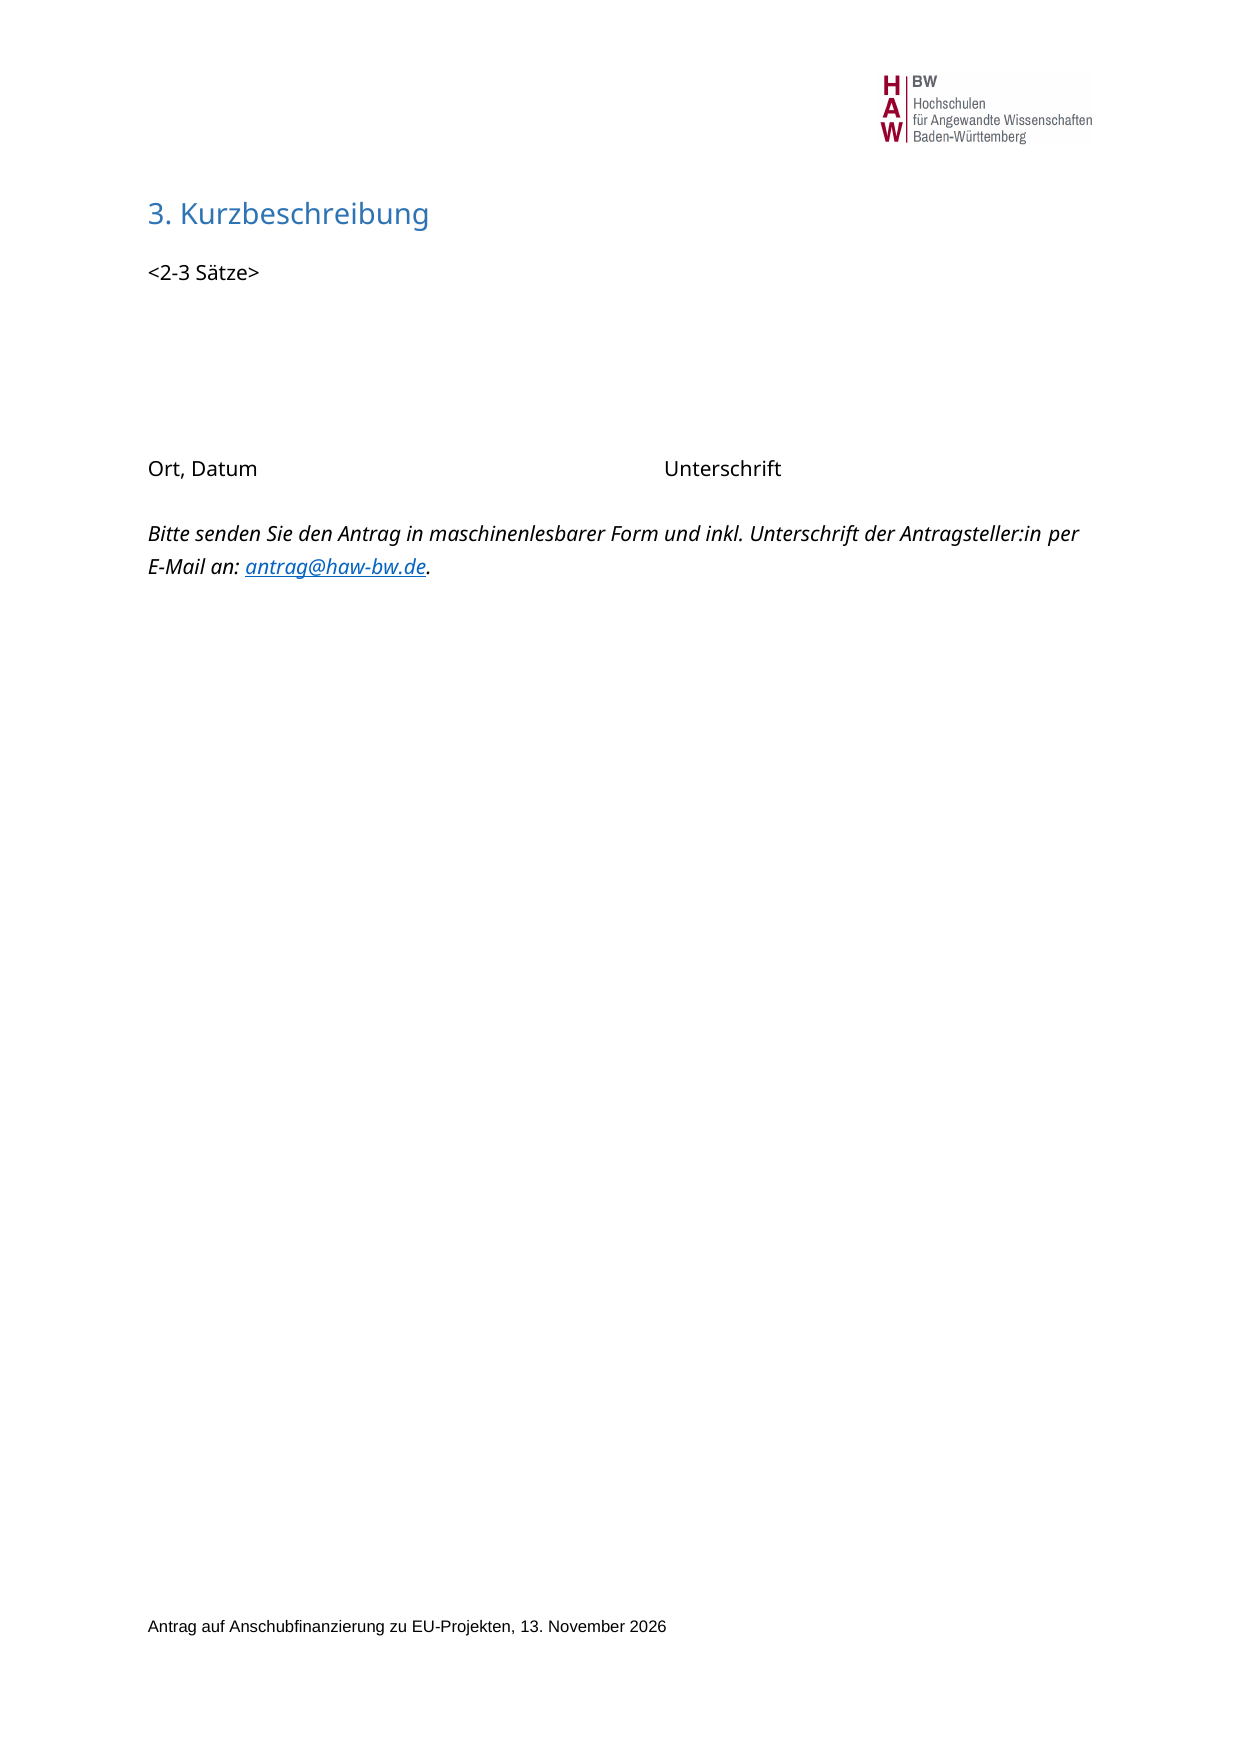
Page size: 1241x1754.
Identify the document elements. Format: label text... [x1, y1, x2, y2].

text Ort, Datum Unterschrift [148, 454, 1093, 482]
text Bitte senden Sie den Antrag in maschinenlesbarer Form und inkl. Unterschrift der Antragsteller:in per E-Mail an: antrag@haw-bw.de. [148, 519, 1093, 580]
subtitle 3. Kurzbeschreibung [148, 194, 1092, 233]
picture [876, 73, 1093, 145]
text <2-3 Sätze> [148, 258, 1093, 287]
